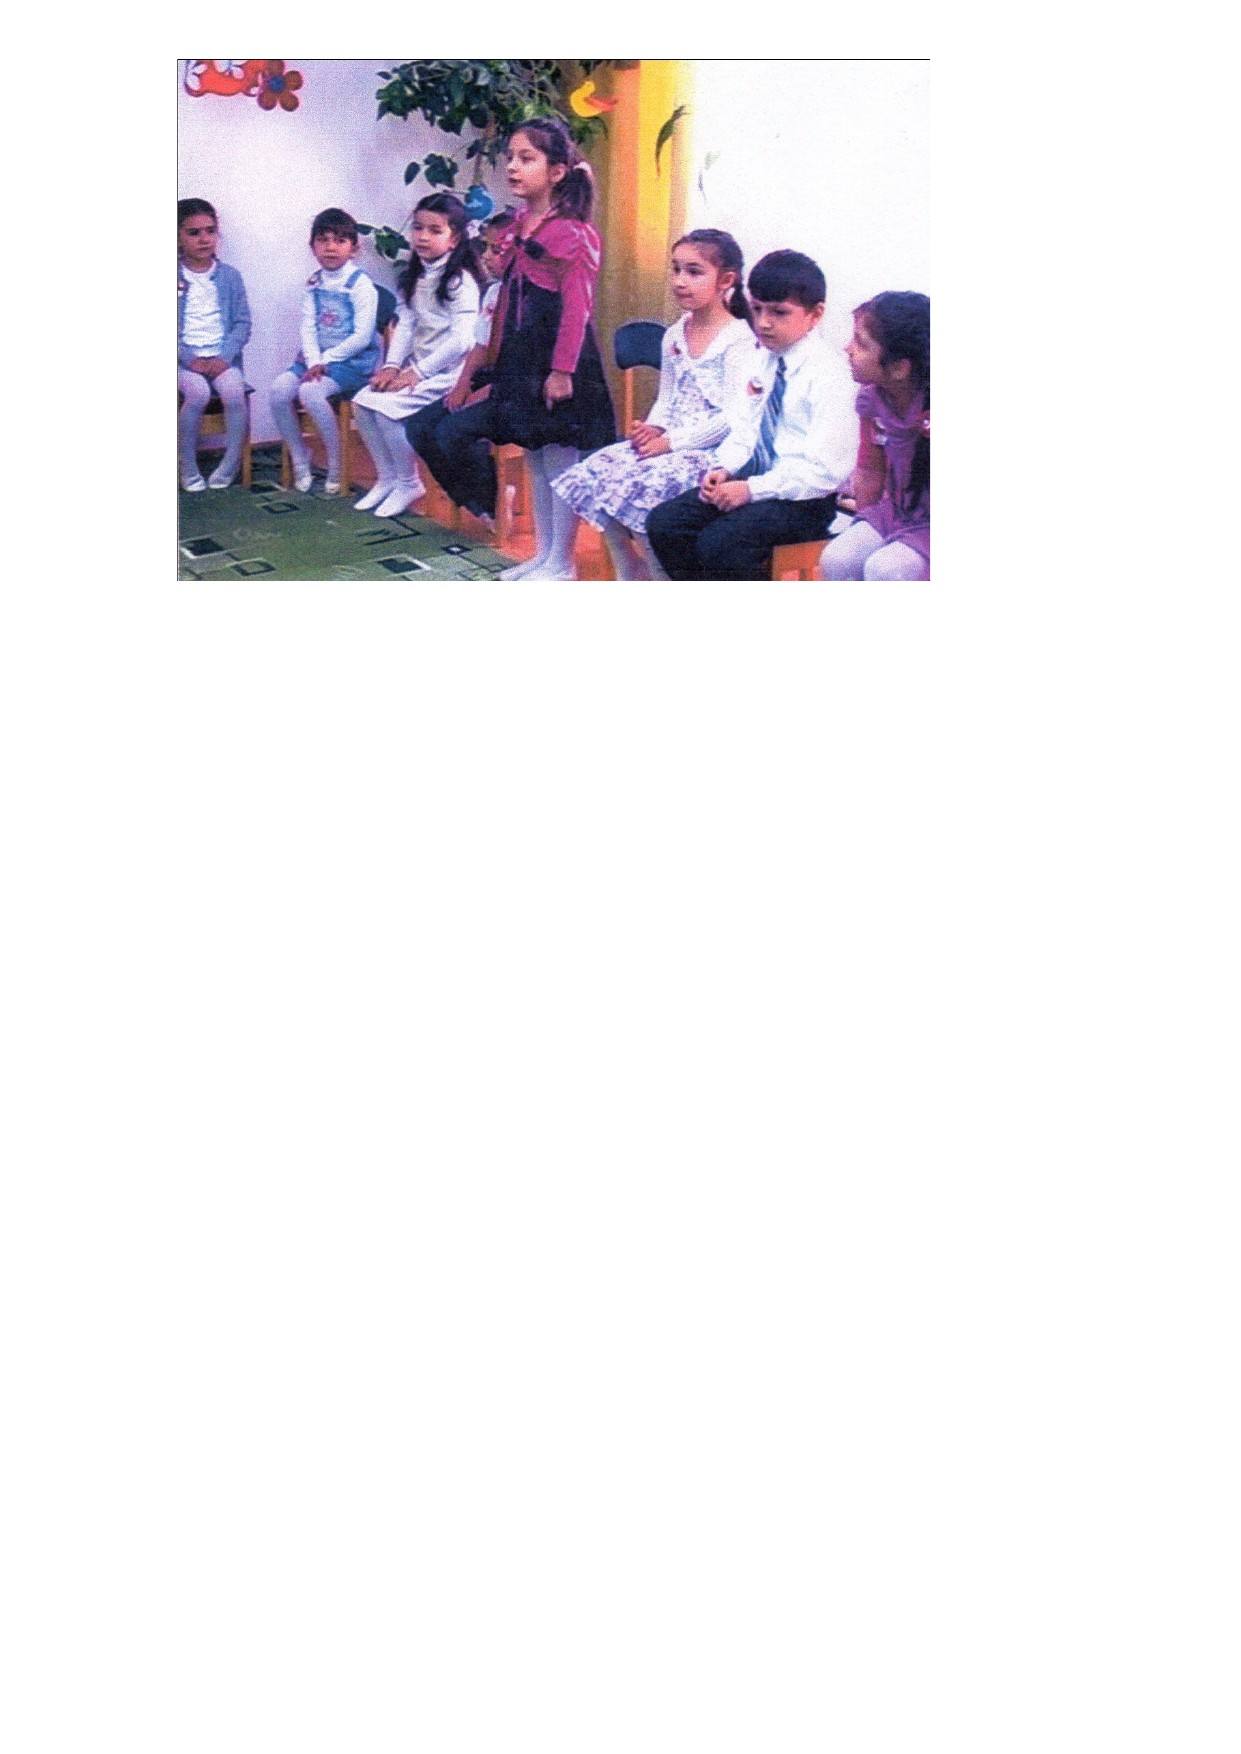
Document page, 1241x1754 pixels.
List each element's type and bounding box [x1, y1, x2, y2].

picture [177, 59, 931, 581]
